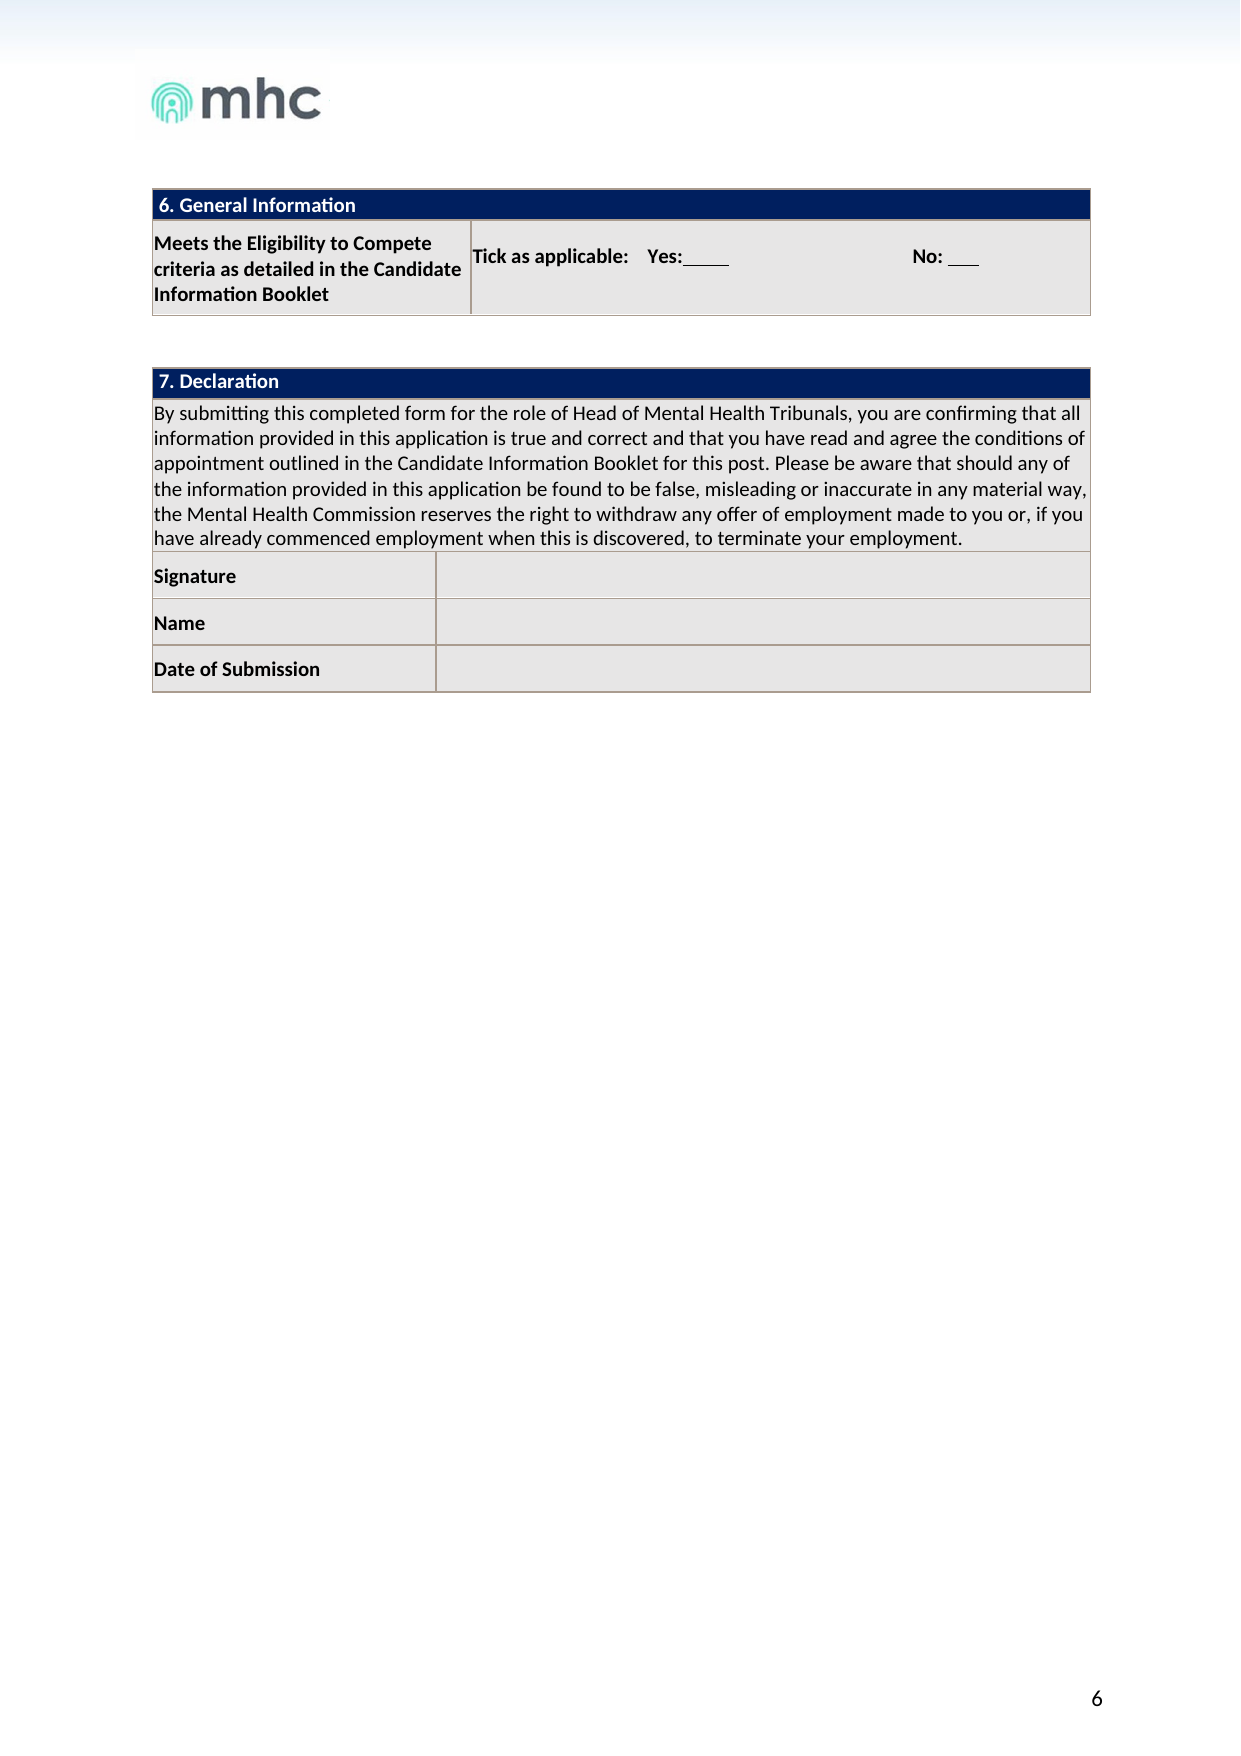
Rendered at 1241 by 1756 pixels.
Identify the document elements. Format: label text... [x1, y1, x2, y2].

table_cell Meets the Eligibility to Compete criteria as detailed in the Candidate Information Booklet [153, 221, 470, 314]
table_header 7. Declaration [153, 369, 1090, 398]
picture [0, 0, 1240, 140]
table_header 6. General Information [153, 190, 1090, 219]
table_cell Tick as applicable: Yes: No: [472, 221, 1090, 314]
table_cell [437, 552, 1090, 597]
table_cell [437, 646, 1090, 691]
table_cell [437, 599, 1090, 644]
table_cell Signature [153, 552, 435, 597]
table_cell Name [153, 599, 435, 644]
table_cell Date of Submission [153, 646, 435, 691]
table_cell By submitting this completed form for the role of Head of Mental Health Tribunals, you are confirming that all information provided in this application is true and correct and that you have read and agree the conditions of appointment outlined in the Candidate Information Booklet for this post. Please be aware that should any of the information provided in this application be found to be false, misleading or inaccurate in any material way, the Mental Health Commission reserves the right to withdraw any offer of employment made to you or, if you have already commenced employment when this is discovered, to terminate your employment. [153, 400, 1090, 551]
